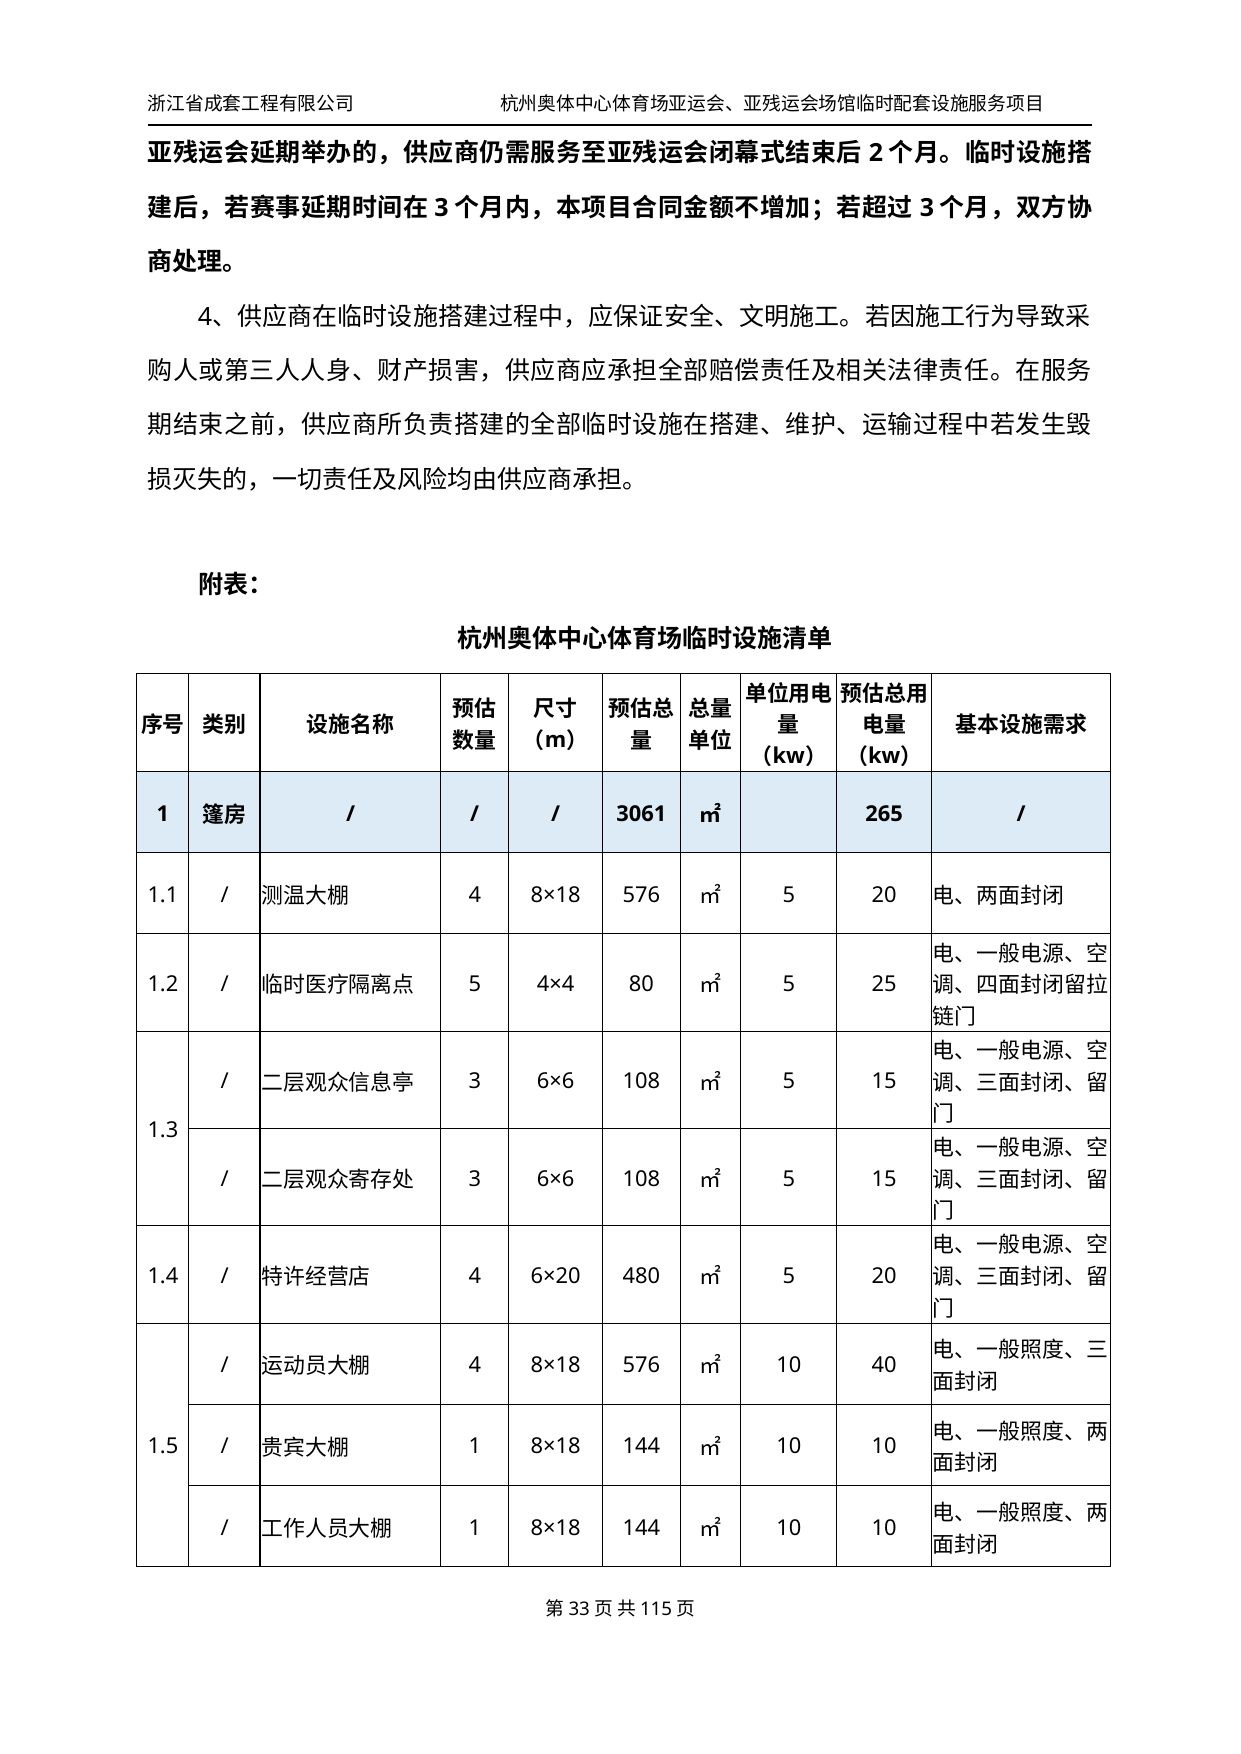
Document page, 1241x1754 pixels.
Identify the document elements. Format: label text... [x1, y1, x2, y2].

table_cell / [189, 1129, 259, 1225]
table_cell 电、一般照度、三面封闭 [932, 1324, 1110, 1404]
table_cell / [261, 772, 440, 852]
table_cell 10 [837, 1405, 931, 1485]
table_cell 电、一般电源、空调、三面封闭、留门 [932, 1129, 1110, 1225]
table_cell 测温大棚 [261, 853, 440, 933]
table_header 预估总用电量（kw） [837, 674, 931, 771]
table_cell 576 [603, 853, 680, 933]
table_header 预估数量 [441, 674, 508, 771]
table_cell 3061 [603, 772, 680, 852]
text 4、供应商在临时设施搭建过程中，应保证安全、文明施工。若因施工行为导致采购人或第三人人身、财产损害，供应商应承担全部赔偿责任及相关法律责任。在服务期结束之前，供应商所负责搭建的全部临时设施在搭建、维护、运输过程中若发生毁损灭失的，一切责任及风险均由供应商承担。 [148, 296, 1092, 495]
table_cell ㎡ [681, 1226, 740, 1322]
table_cell 576 [603, 1324, 680, 1404]
table_cell 工作人员大棚 [261, 1486, 440, 1566]
table_cell 5 [441, 934, 508, 1031]
table_cell / [509, 772, 602, 852]
table_header 类别 [189, 674, 259, 771]
table_cell 1 [137, 772, 188, 852]
table_cell 电、一般照度、两面封闭 [932, 1486, 1110, 1566]
table_cell / [441, 772, 508, 852]
table_cell 6×6 [509, 1129, 602, 1225]
table_cell 4×4 [509, 934, 602, 1031]
table_cell 144 [603, 1405, 680, 1485]
table_cell 6×6 [509, 1032, 602, 1128]
table_cell 20 [837, 1226, 931, 1322]
table_cell 480 [603, 1226, 680, 1322]
table_cell 6×20 [509, 1226, 602, 1322]
table_cell 特许经营店 [261, 1226, 440, 1322]
table_cell 108 [603, 1129, 680, 1225]
table_cell 运动员大棚 [261, 1324, 440, 1404]
table_cell 144 [603, 1486, 680, 1566]
table_cell 25 [837, 934, 931, 1031]
table_header 预估总量 [603, 674, 680, 771]
table_cell 电、一般电源、空调、三面封闭、留门 [932, 1226, 1110, 1322]
table_cell 电、两面封闭 [932, 853, 1110, 933]
table_cell [741, 772, 836, 852]
table_cell 8×18 [509, 1324, 602, 1404]
table_cell / [932, 772, 1110, 852]
table_header 单位用电量（kw） [741, 674, 836, 771]
table_cell 5 [741, 853, 836, 933]
table_cell 二层观众信息亭 [261, 1032, 440, 1128]
table_cell 265 [837, 772, 931, 852]
table_cell 4 [441, 1324, 508, 1404]
table_cell ㎡ [681, 853, 740, 933]
table_cell 8×18 [509, 1486, 602, 1566]
table_cell 5 [741, 934, 836, 1031]
table_header 设施名称 [261, 674, 440, 771]
table_cell 20 [837, 853, 931, 933]
table_cell 8×18 [509, 853, 602, 933]
table_cell 1.3 [137, 1032, 188, 1225]
table_cell 1.2 [137, 934, 188, 1031]
table_cell 二层观众寄存处 [261, 1129, 440, 1225]
table_cell 1 [441, 1405, 508, 1485]
table_cell / [189, 1405, 259, 1485]
table_cell 40 [837, 1324, 931, 1404]
table_cell 10 [837, 1486, 931, 1566]
table_cell 5 [741, 1129, 836, 1225]
table_cell 篷房 [189, 772, 259, 852]
table_header 总量单位 [681, 674, 740, 771]
table_cell 贵宾大棚 [261, 1405, 440, 1485]
table_header 序号 [137, 674, 188, 771]
table_cell 10 [741, 1405, 836, 1485]
table_cell ㎡ [681, 1032, 740, 1128]
table_cell / [189, 853, 259, 933]
table_header 基本设施需求 [932, 674, 1110, 771]
table_cell 3 [441, 1032, 508, 1128]
table_cell 4 [441, 853, 508, 933]
table_cell / [189, 1032, 259, 1128]
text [148, 133, 1092, 278]
table_cell / [189, 1226, 259, 1322]
table_cell 15 [837, 1129, 931, 1225]
table_cell ㎡ [681, 934, 740, 1031]
table_cell 电、一般照度、两面封闭 [932, 1405, 1110, 1485]
table_cell / [189, 934, 259, 1031]
table_cell 15 [837, 1032, 931, 1128]
table_cell 108 [603, 1032, 680, 1128]
table_cell / [189, 1324, 259, 1404]
table_cell 3 [441, 1129, 508, 1225]
table_cell 10 [741, 1486, 836, 1566]
table_cell 8×18 [509, 1405, 602, 1485]
table_cell 1.5 [137, 1324, 188, 1566]
table_cell 10 [741, 1324, 836, 1404]
table_cell ㎡ [681, 1405, 740, 1485]
table_cell ㎡ [681, 1129, 740, 1225]
table_cell ㎡ [681, 772, 740, 852]
table_cell 1 [441, 1486, 508, 1566]
table_cell 电、一般电源、空调、三面封闭、留门 [932, 1032, 1110, 1128]
table_cell 80 [603, 934, 680, 1031]
table_cell / [189, 1486, 259, 1566]
table_cell ㎡ [681, 1324, 740, 1404]
text 杭州奥体中心体育场临时设施清单 [148, 619, 1092, 655]
text 附表： [148, 564, 1092, 601]
table_cell 电、一般电源、空调、四面封闭留拉链门 [932, 934, 1110, 1031]
table_cell 1.4 [137, 1226, 188, 1322]
table_cell 5 [741, 1032, 836, 1128]
table_cell ㎡ [681, 1486, 740, 1566]
table_cell 5 [741, 1226, 836, 1322]
table_cell 4 [441, 1226, 508, 1322]
table_header 尺寸（m） [509, 674, 602, 771]
table_cell 1.1 [137, 853, 188, 933]
table_cell 临时医疗隔离点 [261, 934, 440, 1031]
